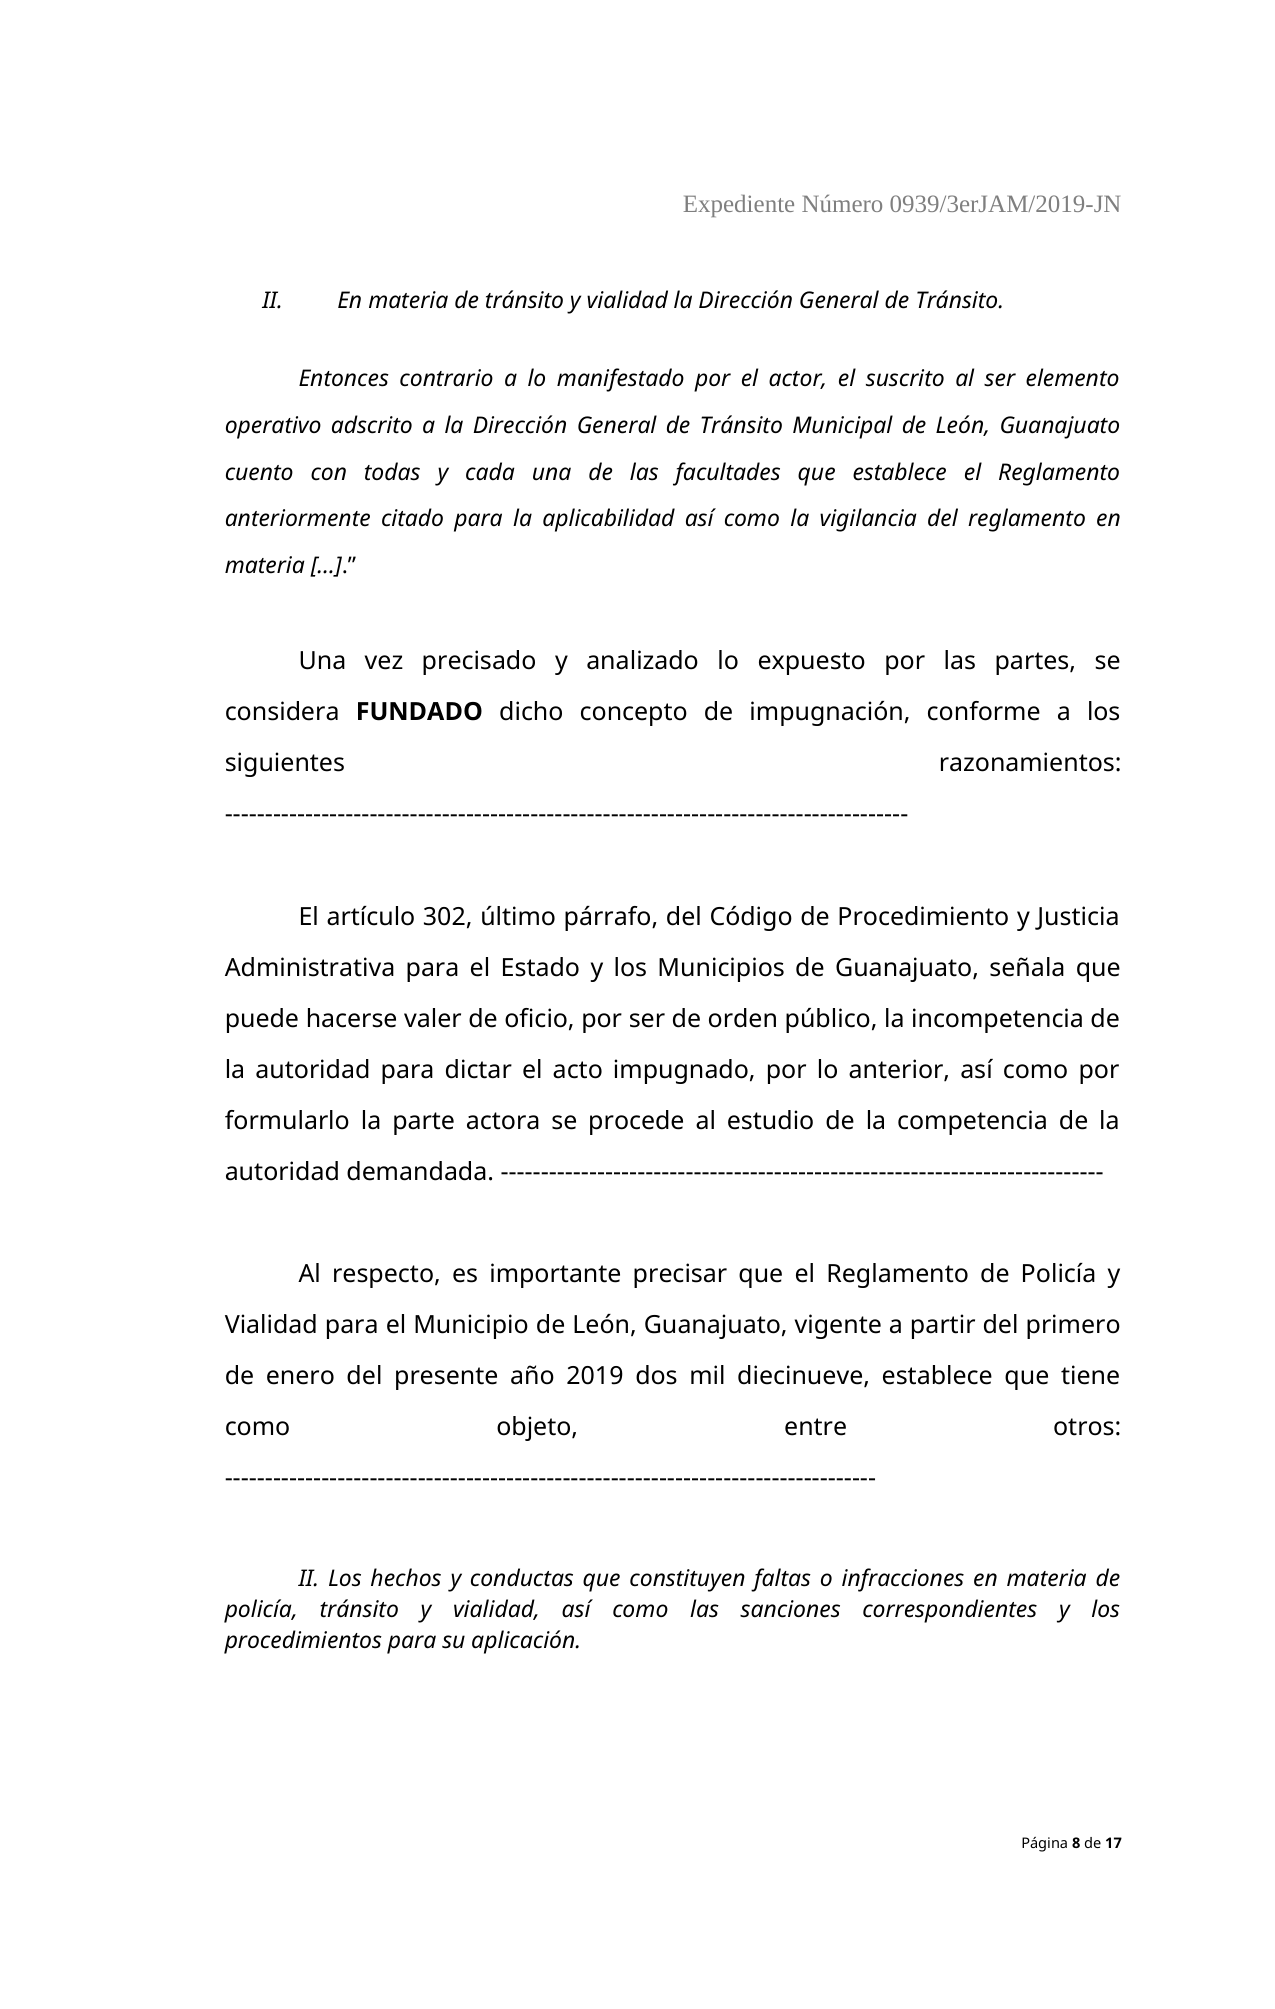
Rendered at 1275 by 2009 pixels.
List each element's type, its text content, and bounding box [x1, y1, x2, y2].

list En materia de tránsito y vialidad la Dirección General de Tránsito. [262, 283, 1121, 315]
text Una vez precisado y analizado lo expuesto por las partes, se considera FUNDADO dicho concepto de impugnación, conforme a los siguientes razonamientos: ------------------------------------------------------------------------------------- [224, 643, 1121, 830]
text Entonces contrario a lo manifestado por el actor, el suscrito al ser elemento operativo adscrito a la Dirección General de Tránsito Municipal de León, Guanajuato cuento con todas y cada una de las facultades que establece el Reglamento anteriormente citado para la aplicabilidad así como la vigilancia del reglamento en materia […].” [224, 362, 1121, 580]
text El artículo 302, último párrafo, del Código de Procedimiento y Justicia Administrativa para el Estado y los Municipios de Guanajuato, señala que puede hacerse valer de oficio, por ser de orden público, la incompetencia de la autoridad para dictar el acto impugnado, por lo anterior, así como por formularlo la parte actora se procede al estudio de la competencia de la autoridad demandada. --------------------------------------------------------------------------- [224, 898, 1121, 1187]
text II. Los hechos y conductas que constituyen faltas o infracciones en materia de policía, tránsito y vialidad, así como las sanciones correspondientes y los procedimientos para su aplicación. [224, 1562, 1121, 1655]
text Al respecto, es importante precisar que el Reglamento de Policía y Vialidad para el Municipio de León, Guanajuato, vigente a partir del primero de enero del presente año 2019 dos mil diecinueve, establece que tiene como objeto, entre otros: --------------------------------------------------------------------------------- [224, 1255, 1121, 1494]
